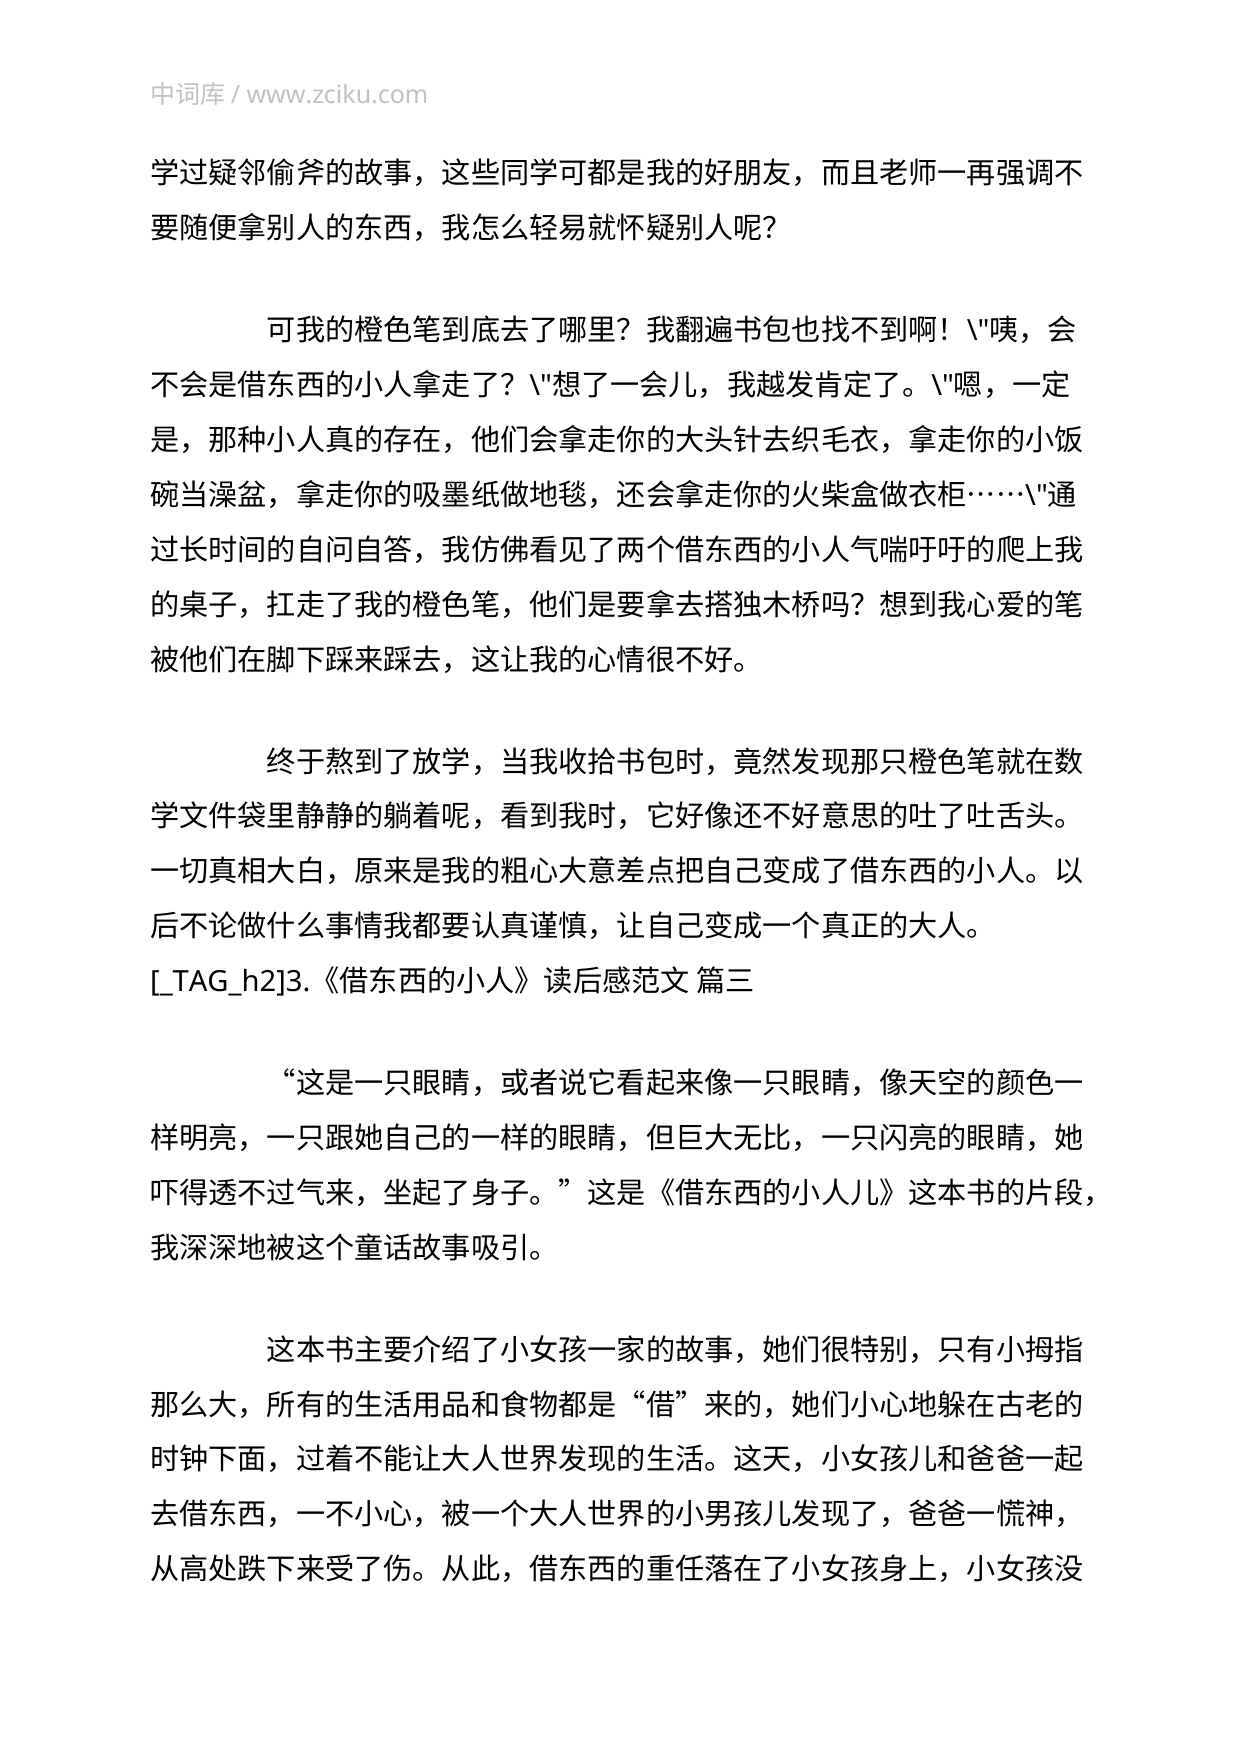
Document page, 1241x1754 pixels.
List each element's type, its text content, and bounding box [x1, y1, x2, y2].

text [150, 150, 1090, 247]
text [150, 1326, 1090, 1588]
text 终于熬到了放学，当我收拾书包时，竟然发现那只橙色笔就在数学文件袋里静静的躺着呢，看到我时，它好像还不好意思的吐了吐舌头。一切真相大白，原来是我的粗心大意差点把自己变成了借东西的小人。以后不论做什么事情我都要认真谨慎，让自己变成一个真正的大人。[_TAG_h2]3.《借东西的小人》读后感范文 篇三 [150, 738, 1090, 1000]
text 可我的橙色笔到底去了哪里？我翻遍书包也找不到啊！\"咦，会不会是借东西的小人拿走了？\"想了一会儿，我越发肯定了。\"嗯，一定是，那种小人真的存在，他们会拿走你的大头针去织毛衣，拿走你的小饭碗当澡盆，拿走你的吸墨纸做地毯，还会拿走你的火柴盒做衣柜……\"通过长时间的自问自答，我仿佛看见了两个借东西的小人气喘吁吁的爬上我的桌子，扛走了我的橙色笔，他们是要拿去搭独木桥吗？想到我心爱的笔被他们在脚下踩来踩去，这让我的心情很不好。 [150, 307, 1090, 679]
text “这是一只眼睛，或者说它看起来像一只眼睛，像天空的颜色一样明亮，一只跟她自己的一样的眼睛，但巨大无比，一只闪亮的眼睛，她吓得透不过气来，坐起了身子。”这是《借东西的小人儿》这本书的片段，我深深地被这个童话故事吸引。 [150, 1060, 1090, 1267]
